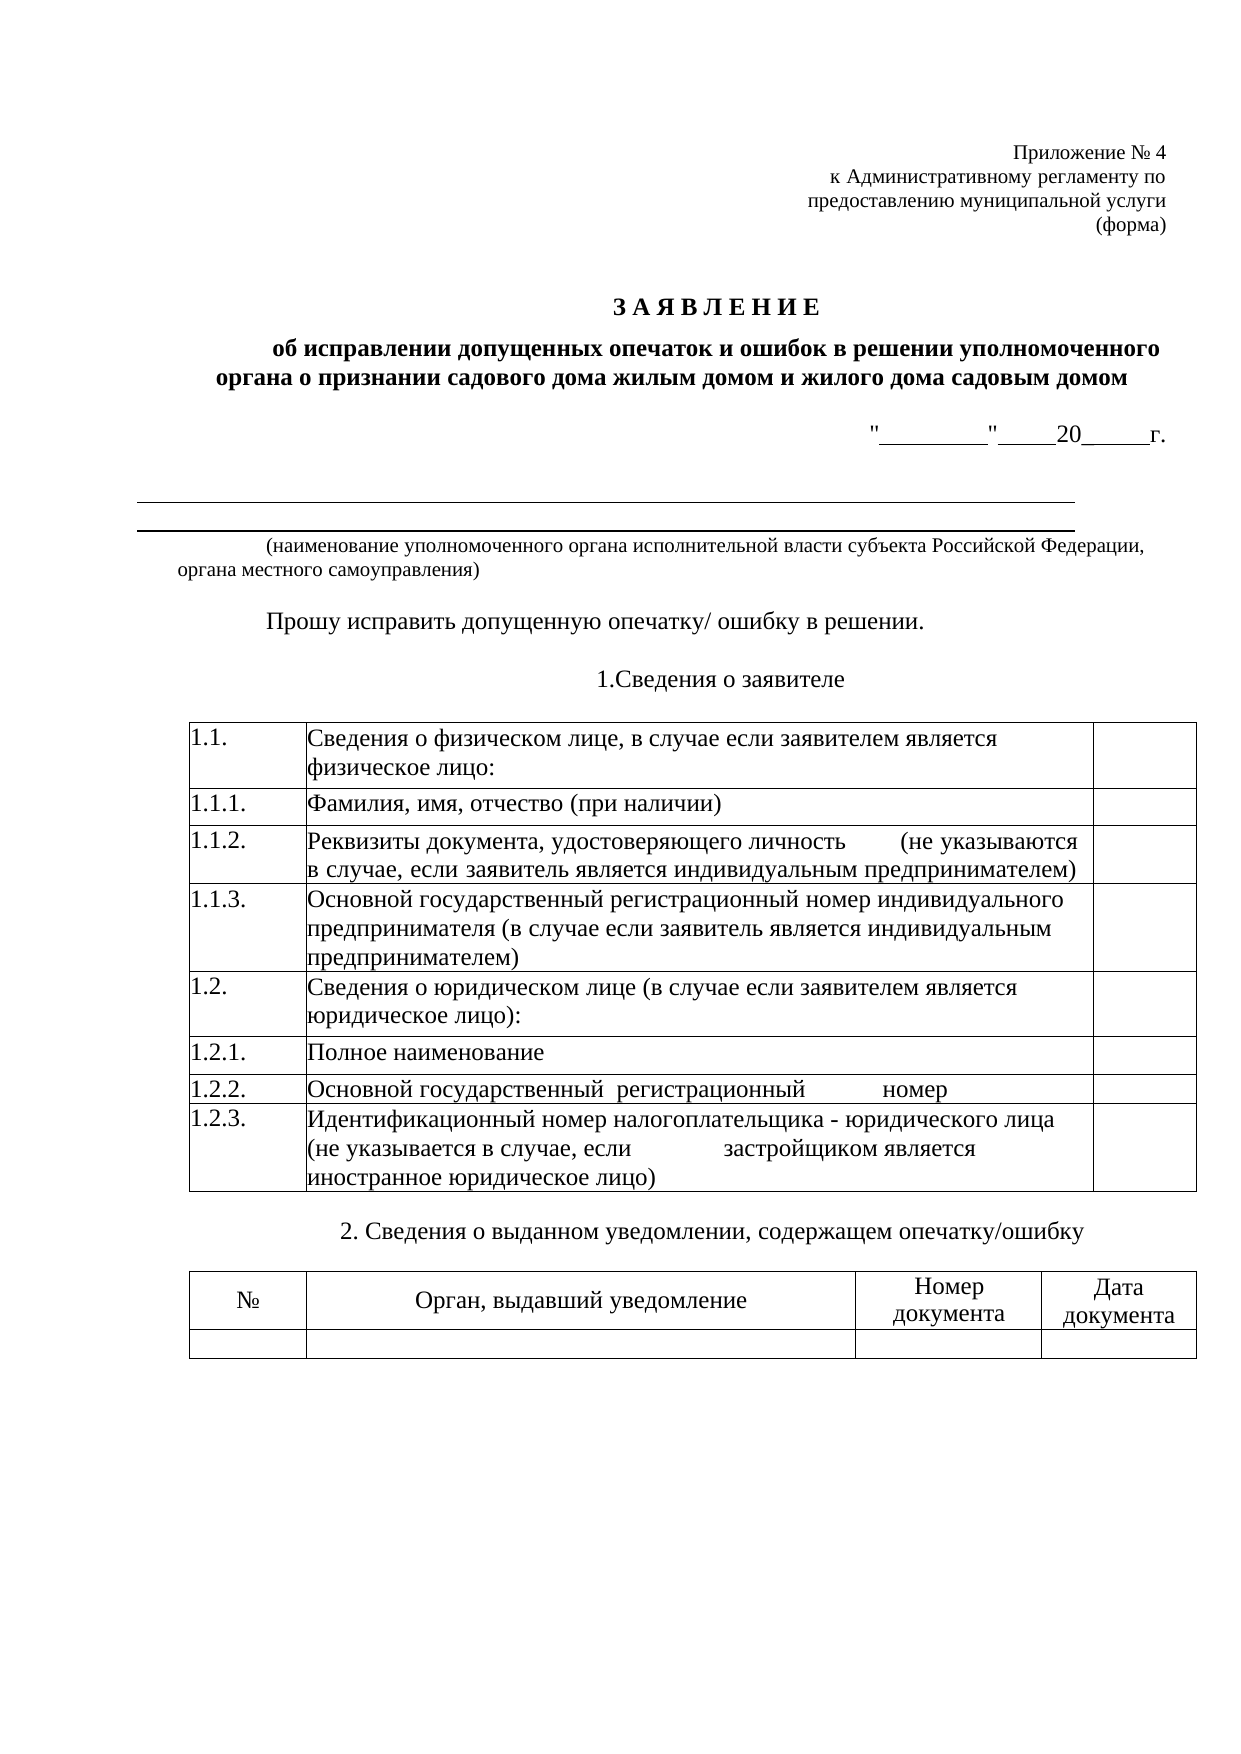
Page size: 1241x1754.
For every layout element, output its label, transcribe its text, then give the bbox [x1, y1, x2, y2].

table_cell 1.1.3. [190, 884, 306, 971]
table_cell Основной государственный регистрационный номер [307, 1075, 1093, 1103]
text предоставлению муниципальной услуги [177, 188, 1166, 212]
text 1.Сведения о заявителе [596, 664, 1166, 692]
table_cell [1042, 1330, 1196, 1358]
table_cell [856, 1330, 1041, 1358]
table_cell 1.2.2. [190, 1075, 306, 1103]
text " " 20_ г. [177, 419, 1166, 447]
table_cell 1.1.2. [190, 826, 306, 883]
table_cell Идентификационный номер налогоплательщика - юридического лица (не указывается в случае, если застройщиком является иностранное юридическое лицо) [307, 1104, 1093, 1191]
table_cell Основной государственный регистрационный номер индивидуального предпринимателя (в случае если заявитель является индивидуальным предпринимателем) [307, 884, 1093, 971]
table_cell Сведения о юридическом лице (в случае если заявителем является юридическое лицо): [307, 972, 1093, 1036]
text Приложение № 4 [177, 139, 1166, 164]
table_cell [1094, 1075, 1196, 1103]
text (форма) [200, 212, 1166, 236]
table_cell 1.2.3. [190, 1104, 306, 1191]
table_cell [307, 1330, 855, 1358]
table_cell [1094, 972, 1196, 1036]
table_cell [1094, 1104, 1196, 1191]
table_header Сведения о физическом лице, в случае если заявителем является физическое лицо: [307, 723, 1093, 787]
table_cell 1.1.1. [190, 789, 306, 825]
text к Административному регламенту по [177, 164, 1166, 188]
table_cell [1094, 826, 1196, 883]
table_header 1.1. [190, 723, 306, 787]
table_cell 1.2.1. [190, 1037, 306, 1073]
table_cell Фамилия, имя, отчество (при наличии) [307, 789, 1093, 825]
table_cell [1094, 789, 1196, 825]
table_cell Полное наименование [307, 1037, 1093, 1073]
table_cell 1.2. [190, 972, 306, 1036]
text об исправлении допущенных опечаток и ошибок в решении уполномоченного органа о признании садового дома жилым домом и жилого дома садовым домом [177, 333, 1166, 390]
table_cell Реквизиты документа, удостоверяющего личность (не указываются в случае, если заявитель является индивидуальным предпринимателем) [307, 826, 1093, 883]
table_header Орган, выдавший уведомление [307, 1272, 855, 1329]
table_cell [1094, 884, 1196, 971]
table_header № [190, 1272, 306, 1329]
table_cell [190, 1330, 306, 1358]
text (наименование уполномоченного органа исполнительной власти субъекта Российской Федерации, органа местного самоуправления) [177, 523, 1166, 581]
table_header [1094, 723, 1196, 787]
text З А Я В Л Е Н И Е [177, 292, 1166, 320]
text Прошу исправить допущенную опечатку/ ошибку в решении. [177, 606, 1166, 635]
table_header Дата документа [1042, 1272, 1196, 1329]
table_header Номер документа [856, 1272, 1041, 1329]
text 2. Сведения о выданном уведомлении, содержащем опечатку/ошибку [340, 1216, 1166, 1245]
table_cell [1094, 1037, 1196, 1073]
